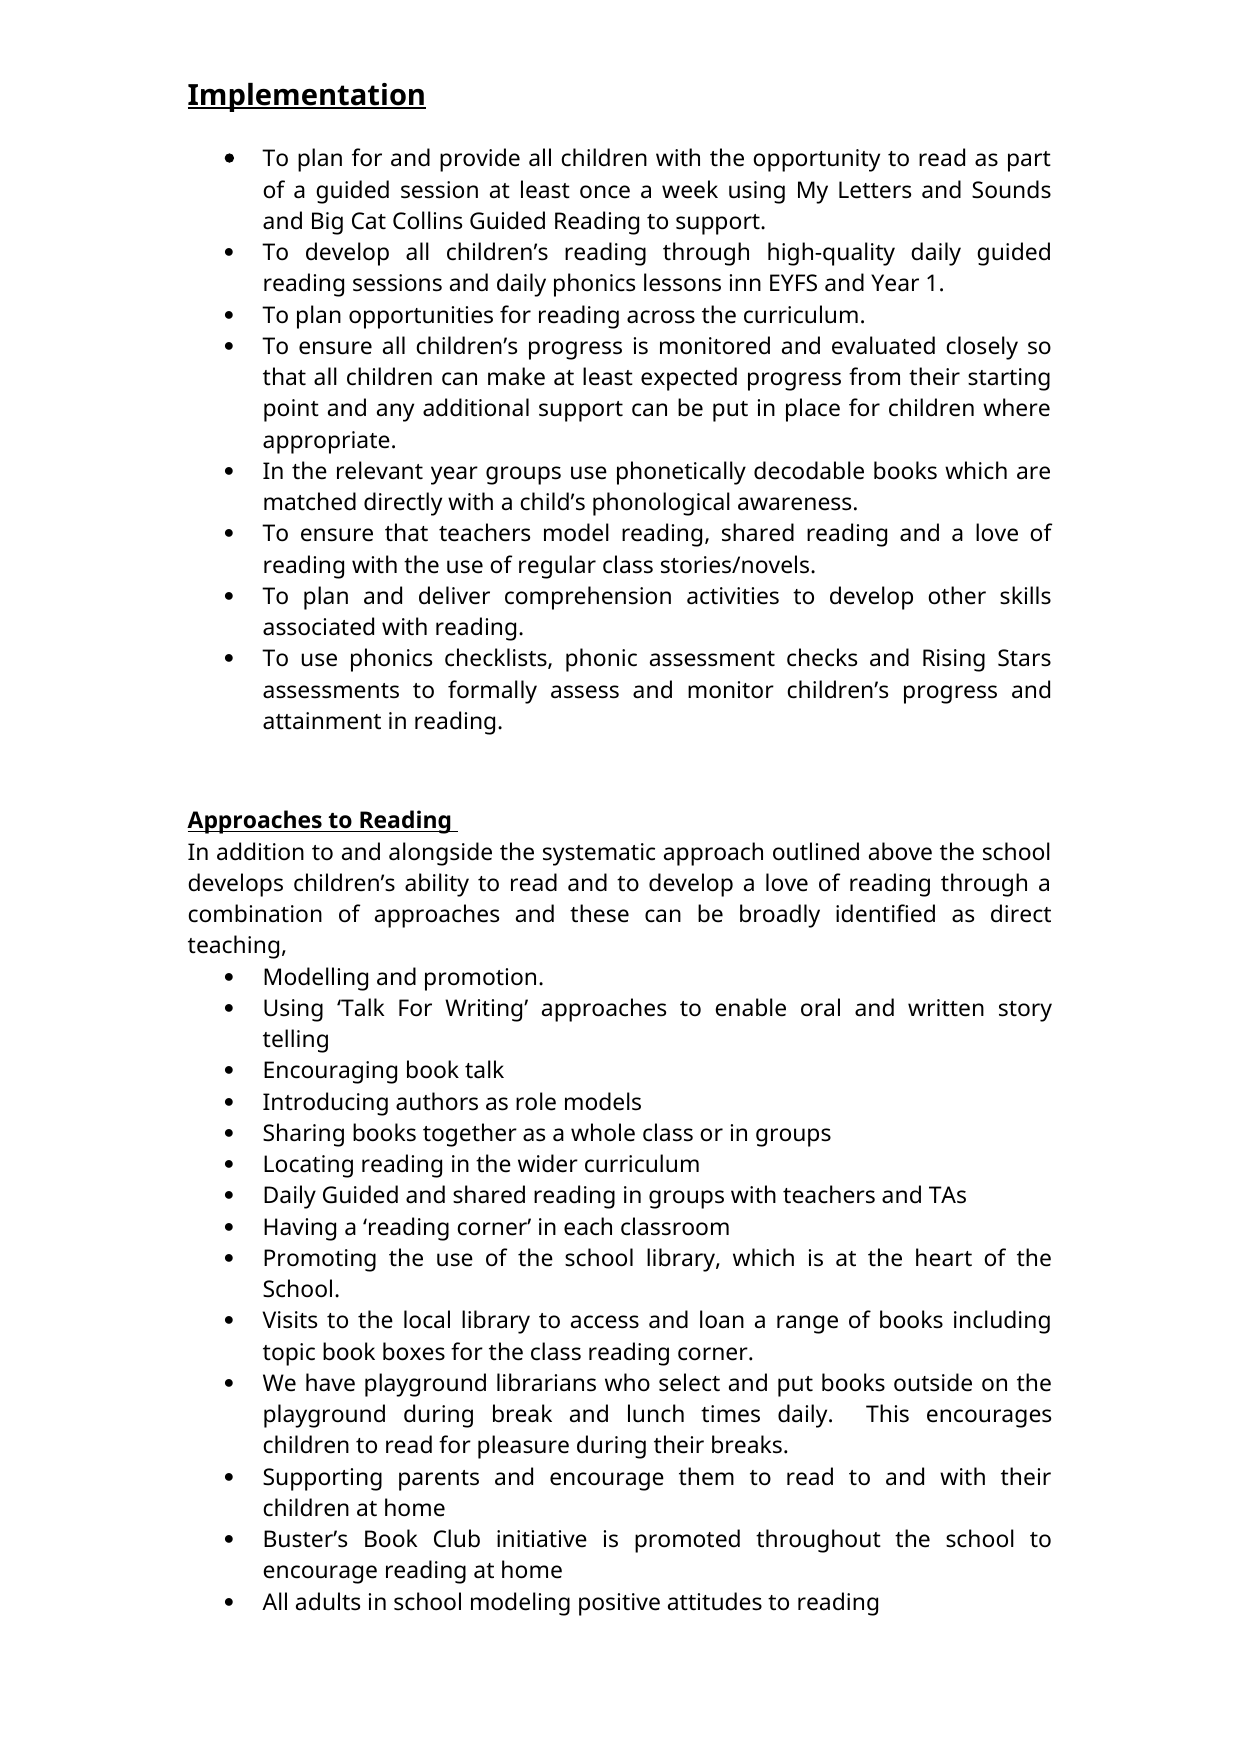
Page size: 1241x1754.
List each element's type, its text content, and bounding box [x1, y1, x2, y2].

list Introducing authors as role models [225, 1085, 1053, 1117]
list To plan for and provide all children with the opportunity to read as part of a guided session at least once a week using My Letters and Sounds and Big Cat Collins Guided Reading to support. [225, 142, 1053, 236]
list To use phonics checklists, phonic assessment checks and Rising Stars assessments to formally assess and monitor children’s progress and attainment in reading. [225, 642, 1053, 736]
list To plan and deliver comprehension activities to develop other skills associated with reading. [225, 580, 1053, 642]
list To ensure all children’s progress is monitored and evaluated closely so that all children can make at least expected progress from their starting point and any additional support can be put in place for children where appropriate. [225, 330, 1053, 455]
text Approaches to Reading [187, 804, 1053, 835]
list Locating reading in the wider curriculum [225, 1148, 1053, 1179]
list Using ‘Talk For Writing’ approaches to enable oral and written story telling [225, 992, 1053, 1054]
list Buster’s Book Club initiative is promoted throughout the school to encourage reading at home [225, 1523, 1053, 1585]
text Implementation [187, 74, 1053, 113]
list Having a ‘reading corner’ in each classroom [225, 1210, 1053, 1242]
list To plan opportunities for reading across the curriculum. [225, 298, 1053, 330]
list Sharing books together as a whole class or in groups [225, 1117, 1053, 1148]
list We have playground librarians who select and put books outside on the playground during break and lunch times daily. This encourages children to read for pleasure during their breaks. [225, 1367, 1053, 1460]
list Promoting the use of the school library, which is at the heart of the School. [225, 1242, 1053, 1304]
list Daily Guided and shared reading in groups with teachers and TAs [225, 1179, 1053, 1210]
list To ensure that teachers model reading, shared reading and a love of reading with the use of regular class stories/novels. [225, 517, 1053, 580]
list Encouraging book talk [225, 1054, 1053, 1085]
text In addition to and alongside the systematic approach outlined above the school develops children’s ability to read and to develop a love of reading through a combination of approaches and these can be broadly identified as direct teaching, [187, 835, 1053, 960]
list To develop all children’s reading through high-quality daily guided reading sessions and daily phonics lessons inn EYFS and Year 1. [225, 236, 1053, 298]
list In the relevant year groups use phonetically decodable books which are matched directly with a child’s phonological awareness. [225, 455, 1053, 517]
list Supporting parents and encourage them to read to and with their children at home [225, 1460, 1053, 1523]
list Visits to the local library to access and loan a range of books including topic book boxes for the class reading corner. [225, 1304, 1053, 1367]
list All adults in school modeling positive attitudes to reading [225, 1585, 1053, 1617]
list Modelling and promotion. [225, 960, 1053, 992]
